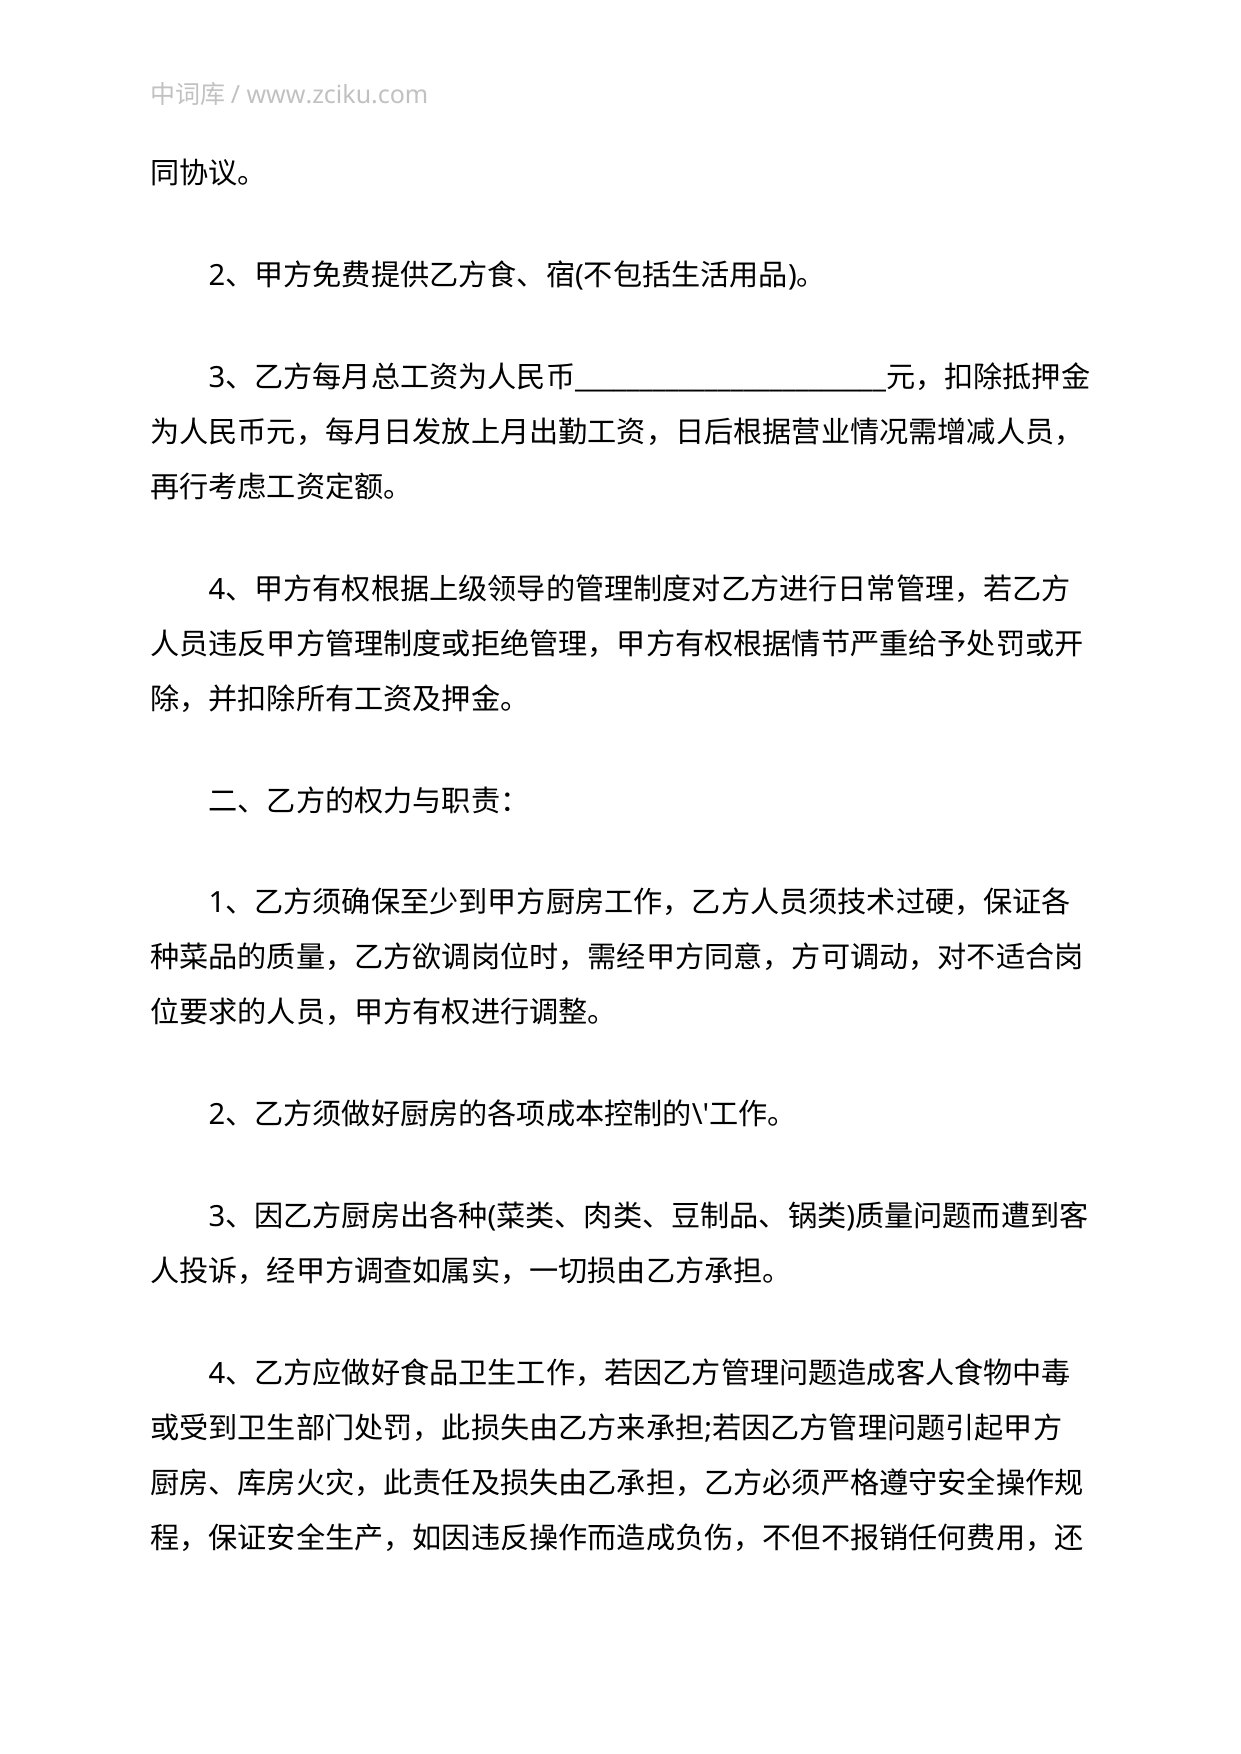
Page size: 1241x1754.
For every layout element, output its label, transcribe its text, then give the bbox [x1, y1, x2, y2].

text 二、乙方的权力与职责： [150, 777, 1090, 819]
text 3、乙方每月总工资为人民币________________________元，扣除抵押金为人民币元，每月日发放上月出勤工资，日后根据营业情况需增减人员，再行考虑工资定额。 [150, 354, 1090, 506]
text 4、甲方有权根据上级领导的管理制度对乙方进行日常管理，若乙方人员违反甲方管理制度或拒绝管理，甲方有权根据情节严重给予处罚或开除，并扣除所有工资及押金。 [150, 565, 1090, 718]
text 2、乙方须做好厨房的各项成本控制的\'工作。 [150, 1091, 1090, 1133]
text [150, 1349, 1090, 1556]
text 1、乙方须确保至少到甲方厨房工作，乙方人员须技术过硬，保证各种菜品的质量，乙方欲调岗位时，需经甲方同意，方可调动，对不适合岗位要求的人员，甲方有权进行调整。 [150, 879, 1090, 1031]
text 2、甲方免费提供乙方食、宿(不包括生活用品)。 [150, 252, 1090, 294]
text 3、因乙方厨房出各种(菜类、肉类、豆制品、锅类)质量问题而遭到客人投诉，经甲方调查如属实，一切损由乙方承担。 [150, 1192, 1090, 1290]
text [150, 150, 1090, 192]
